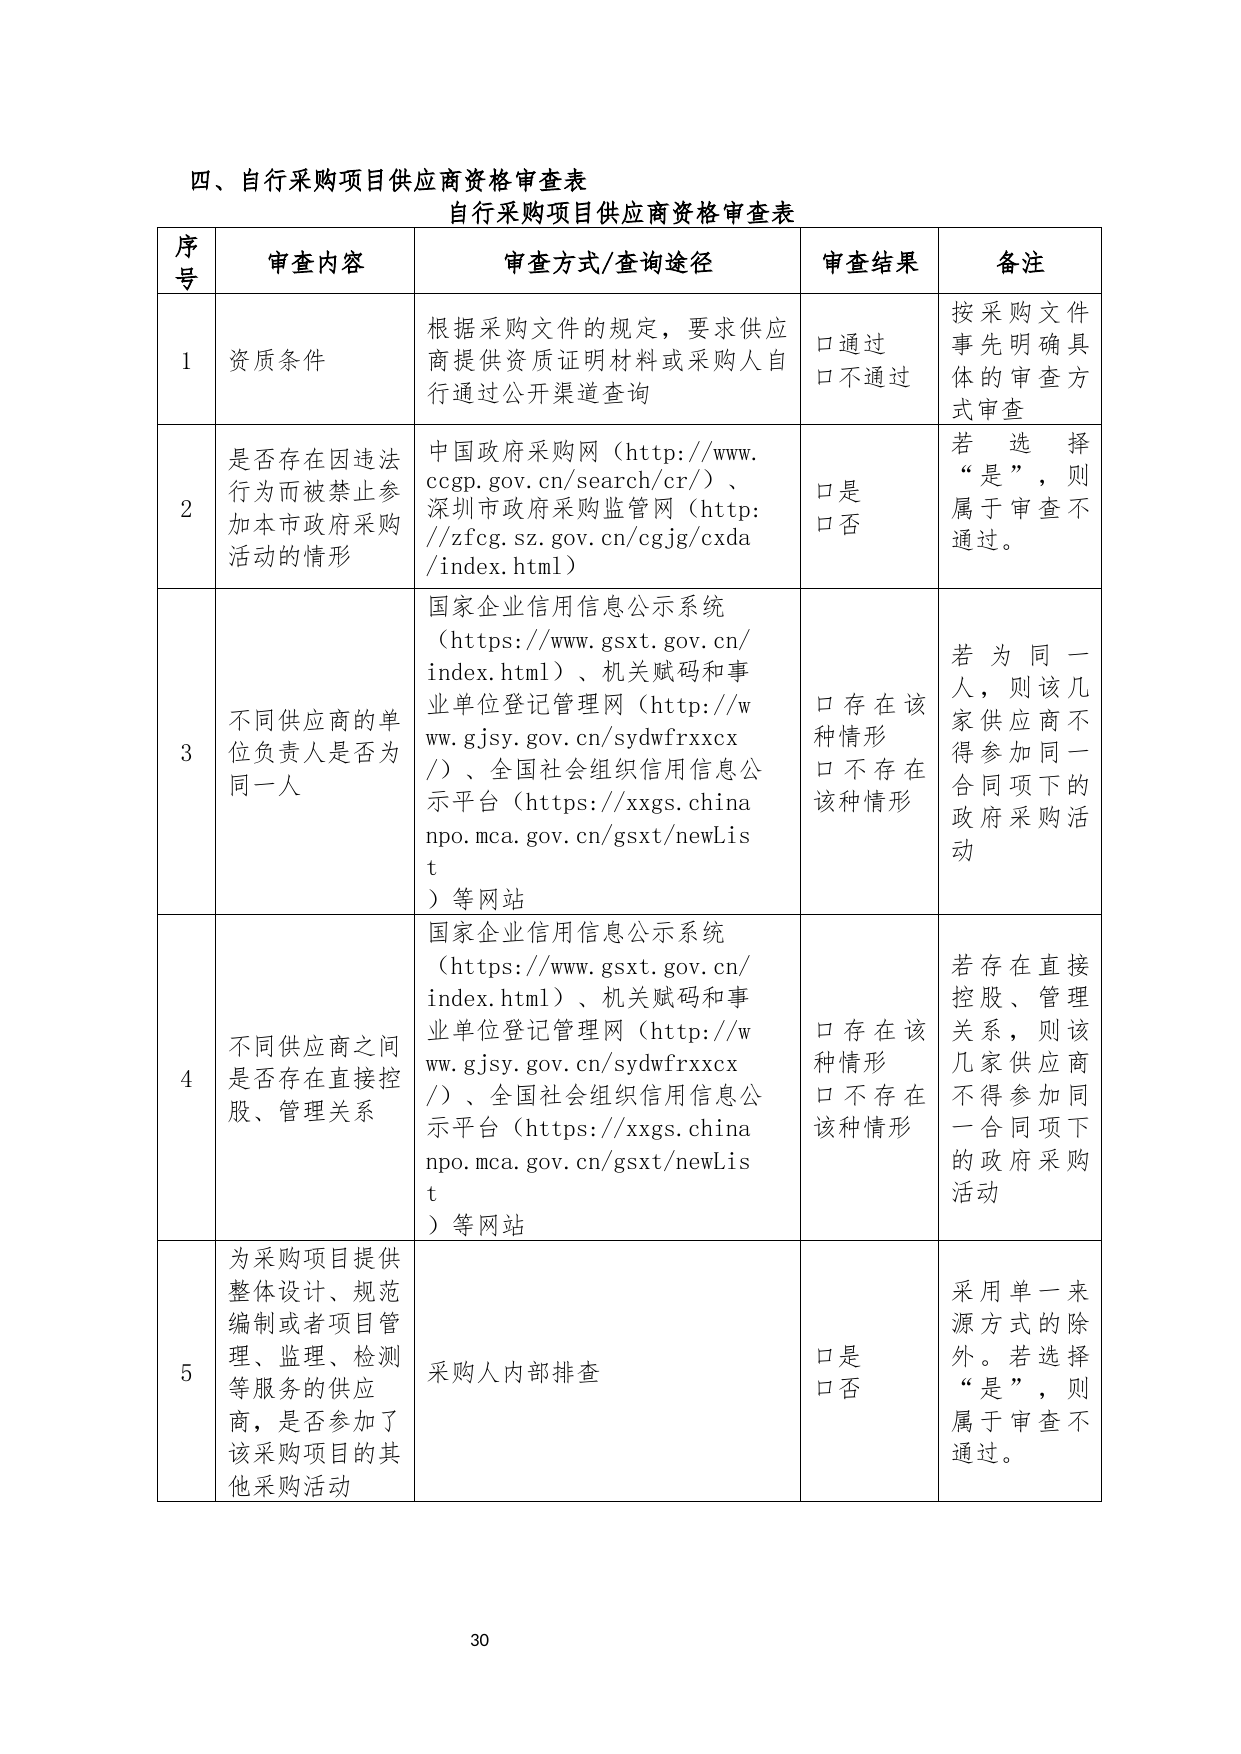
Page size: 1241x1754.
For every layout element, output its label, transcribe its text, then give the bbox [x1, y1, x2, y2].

table_header 审查结果 [801, 228, 938, 293]
table_header 备注 [939, 228, 1101, 293]
table_cell 资质条件 [216, 294, 414, 424]
table_cell 不同供应商的单位负责人是否为同一人 [216, 589, 414, 914]
table_cell 国家企业信用信息公示系统 （https://www.gsxt.gov.cn/ index.html）、机关赋码和事 业单位登记管理网（http://w ww.gjsy.gov.cn/sydwfrxxcx /）、全国社会组织信用信息公 示平台（https://xxgs.china npo.mca.gov.cn/gsxt/newLis t ）等网站 [415, 915, 800, 1240]
table_cell 若为同一人，则该几家供应商不得参加同一合同项下的政府采购活动 [939, 589, 1101, 914]
table_cell 口存在该种情形 口不存在该种情形 [801, 915, 938, 1240]
list 四、自行采购项目供应商资格审查表 [187, 162, 1053, 194]
table_header 审查方式/查询途径 [415, 228, 800, 293]
table_cell 2 [158, 425, 215, 588]
table_cell 4 [158, 915, 215, 1240]
table_cell 口是 口否 [801, 1241, 938, 1501]
table_cell 口存在该种情形 口不存在该种情形 [801, 589, 938, 914]
table_cell 口通过 口不通过 [801, 294, 938, 424]
table_cell 1 [158, 294, 215, 424]
table_header 序号 [158, 228, 215, 293]
table_cell 中国政府采购网（http://www. ccgp.gov.cn/search/cr/）、 深圳市政府采购监管网（http: //zfcg.sz.gov.cn/cgjg/cxda /index.html） [415, 425, 800, 588]
table_cell 采购人内部排查 [415, 1241, 800, 1501]
table_cell 采用单一来源方式的除外。若选择“是”，则属于审查不通过。 [939, 1241, 1101, 1501]
table_cell 根据采购文件的规定，要求供应商提供资质证明材料或采购人自行通过公开渠道查询 [415, 294, 800, 424]
table_cell 5 [158, 1241, 215, 1501]
table_cell 若存在直接控股、管理关系，则该几家供应商不得参加同一合同项下的政府采购活动 [939, 915, 1101, 1240]
table_cell 3 [158, 589, 215, 914]
table_cell 口是 口否 [801, 425, 938, 588]
table_cell 按采购文件事先明确具体的审查方式审查 [939, 294, 1101, 424]
table_cell 国家企业信用信息公示系统 （https://www.gsxt.gov.cn/ index.html）、机关赋码和事 业单位登记管理网（http://w ww.gjsy.gov.cn/sydwfrxxcx /）、全国社会组织信用信息公 示平台（https://xxgs.china npo.mca.gov.cn/gsxt/newLis t ）等网站 [415, 589, 800, 914]
table_cell 不同供应商之间是否存在直接控股、管理关系 [216, 915, 414, 1240]
table_header 审查内容 [216, 228, 414, 293]
table_cell 是否存在因违法行为而被禁止参加本市政府采购活动的情形 [216, 425, 414, 588]
table_cell 为采购项目提供整体设计、规范编制或者项目管理、监理、检测等服务的供应商，是否参加了该采购项目的其他采购活动 [216, 1241, 414, 1501]
table_cell 若选择“是”，则属于审查不通过。 [939, 425, 1101, 588]
list 自行采购项目供应商资格审查表 [187, 194, 1053, 227]
